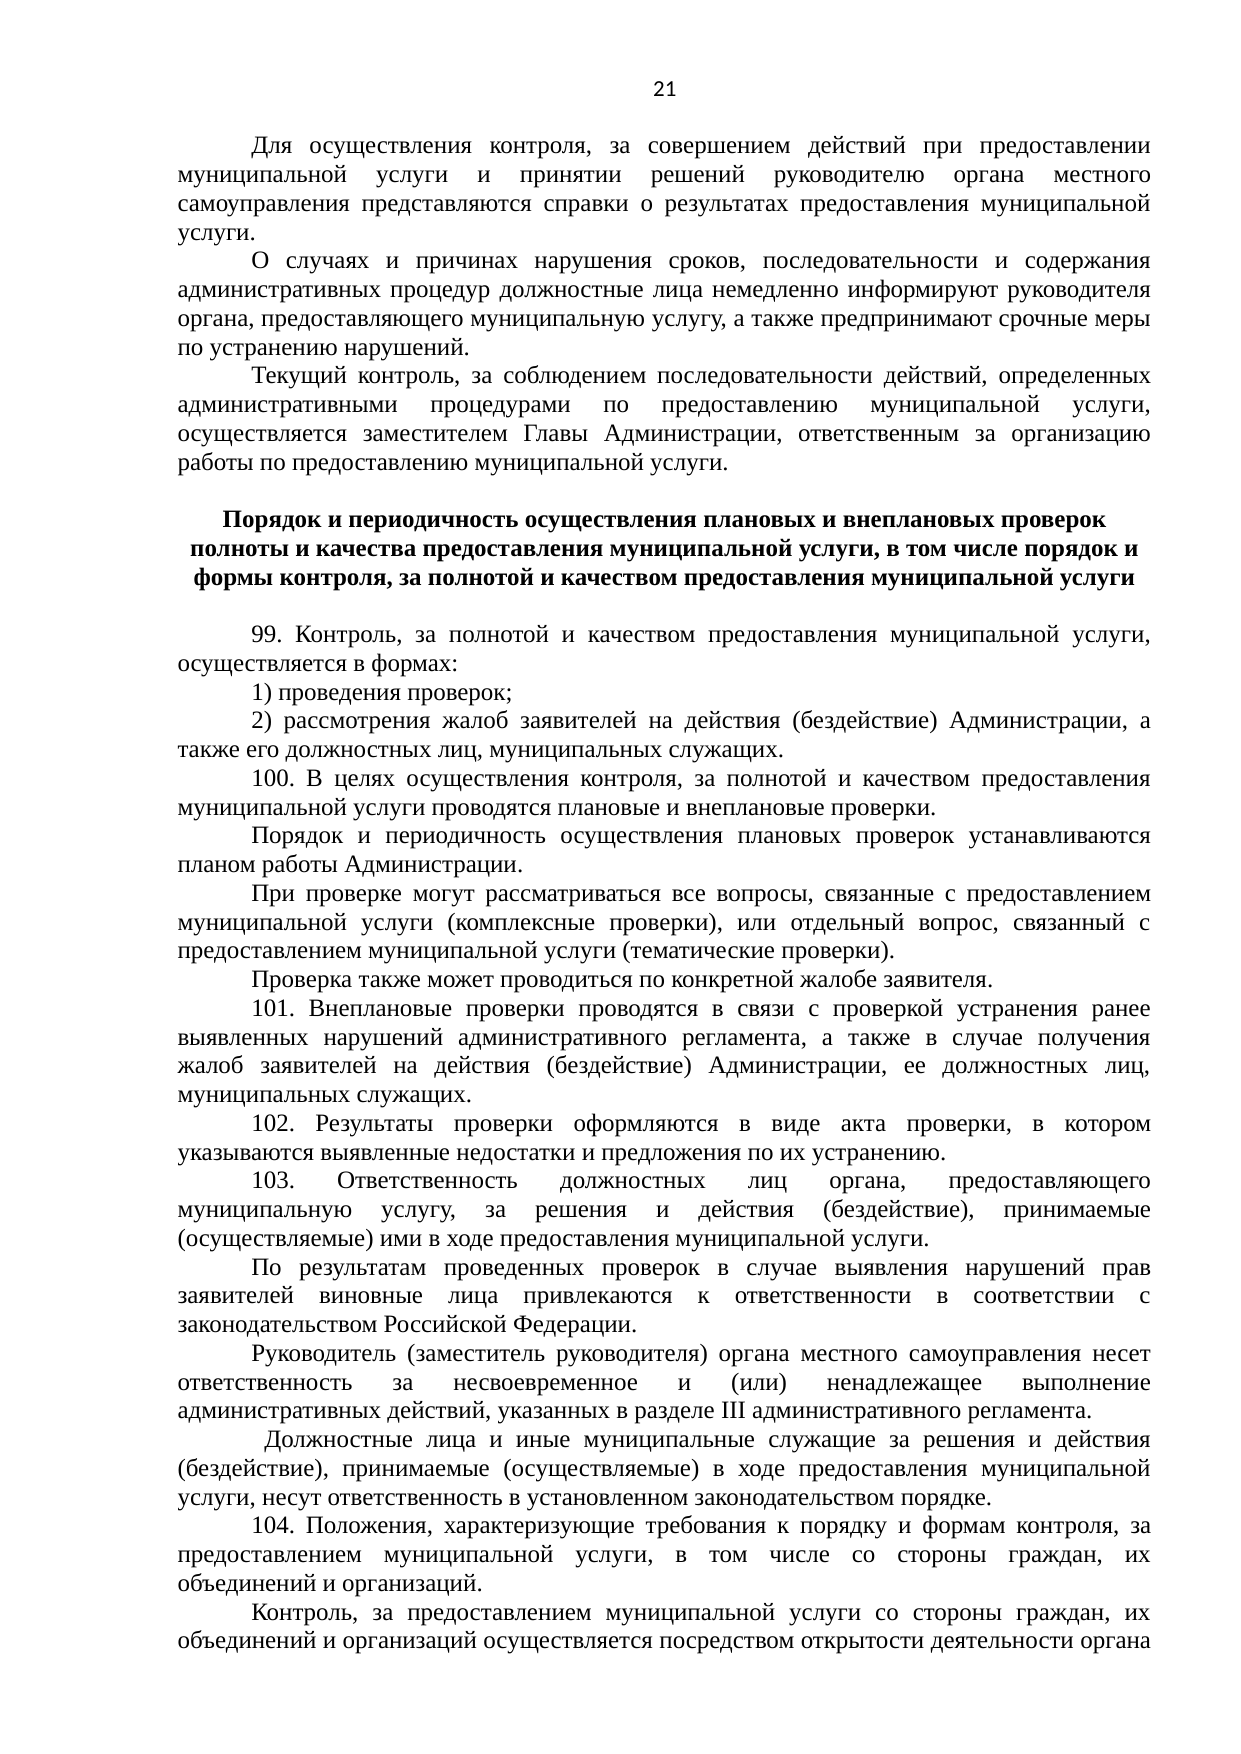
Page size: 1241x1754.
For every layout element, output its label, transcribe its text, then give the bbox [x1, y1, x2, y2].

text 101. Внеплановые проверки проводятся в связи с проверкой устранения ранее выявленных нарушений административного регламента, а также в случае получения жалоб заявителей на действия (бездействие) Администрации, ее должностных лиц, муниципальных служащих. [177, 993, 1152, 1108]
text О случаях и причинах нарушения сроков, последовательности и содержания административных процедур должностные лица немедленно информируют руководителя органа, предоставляющего муниципальную услугу, а также предпринимают срочные меры по устранению нарушений. [177, 246, 1152, 361]
text Порядок и периодичность осуществления плановых проверок устанавливаются планом работы Администрации. [177, 821, 1152, 878]
text 1) проведения проверок; [177, 677, 1152, 706]
text 99. Контроль, за полнотой и качеством предоставления муниципальной услуги, осуществляется в формах: [177, 619, 1152, 677]
text 2) рассмотрения жалоб заявителей на действия (бездействие) Администрации, а также его должностных лиц, муниципальных служащих. [177, 706, 1152, 763]
text Текущий контроль, за соблюдением последовательности действий, определенных административными процедурами по предоставлению муниципальной услуги, осуществляется заместителем Главы Администрации, ответственным за организацию работы по предоставлению муниципальной услуги. [177, 361, 1152, 476]
text Должностные лица и иные муниципальные служащие за решения и действия (бездействие), принимаемые (осуществляемые) в ходе предоставления муниципальной услуги, несут ответственность в установленном законодательством порядке. [177, 1424, 1152, 1511]
text Порядок и периодичность осуществления плановых и внеплановых проверок полноты и качества предоставления муниципальной услуги, в том числе порядок и формы контроля, за полнотой и качеством предоставления муниципальной услуги [177, 504, 1152, 591]
text При проверке могут рассматриваться все вопросы, связанные с предоставлением муниципальной услуги (комплексные проверки), или отдельный вопрос, связанный с предоставлением муниципальной услуги (тематические проверки). [177, 878, 1152, 964]
text 103. Ответственность должностных лиц органа, предоставляющего муниципальную услугу, за решения и действия (бездействие), принимаемые (осуществляемые) ими в ходе предоставления муниципальной услуги. [177, 1166, 1152, 1252]
text 104. Положения, характеризующие требования к порядку и формам контроля, за предоставлением муниципальной услуги, в том числе со стороны граждан, их объединений и организаций. [177, 1511, 1152, 1597]
text Для осуществления контроля, за совершением действий при предоставлении муниципальной услуги и принятии решений руководителю органа местного самоуправления представляются справки о результатах предоставления муниципальной услуги. [177, 131, 1152, 246]
text По результатам проведенных проверок в случае выявления нарушений прав заявителей виновные лица привлекаются к ответственности в соответствии с законодательством Российской Федерации. [177, 1252, 1152, 1338]
text Руководитель (заместитель руководителя) органа местного самоуправления несет ответственность за несвоевременное и (или) ненадлежащее выполнение административных действий, указанных в разделе III административного регламента. [177, 1338, 1152, 1424]
text Проверка также может проводиться по конкретной жалобе заявителя. [177, 964, 1152, 993]
text 100. В целях осуществления контроля, за полнотой и качеством предоставления муниципальной услуги проводятся плановые и внеплановые проверки. [177, 763, 1152, 821]
text 102. Результаты проверки оформляются в виде акта проверки, в котором указываются выявленные недостатки и предложения по их устранению. [177, 1108, 1152, 1166]
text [177, 1597, 1152, 1654]
